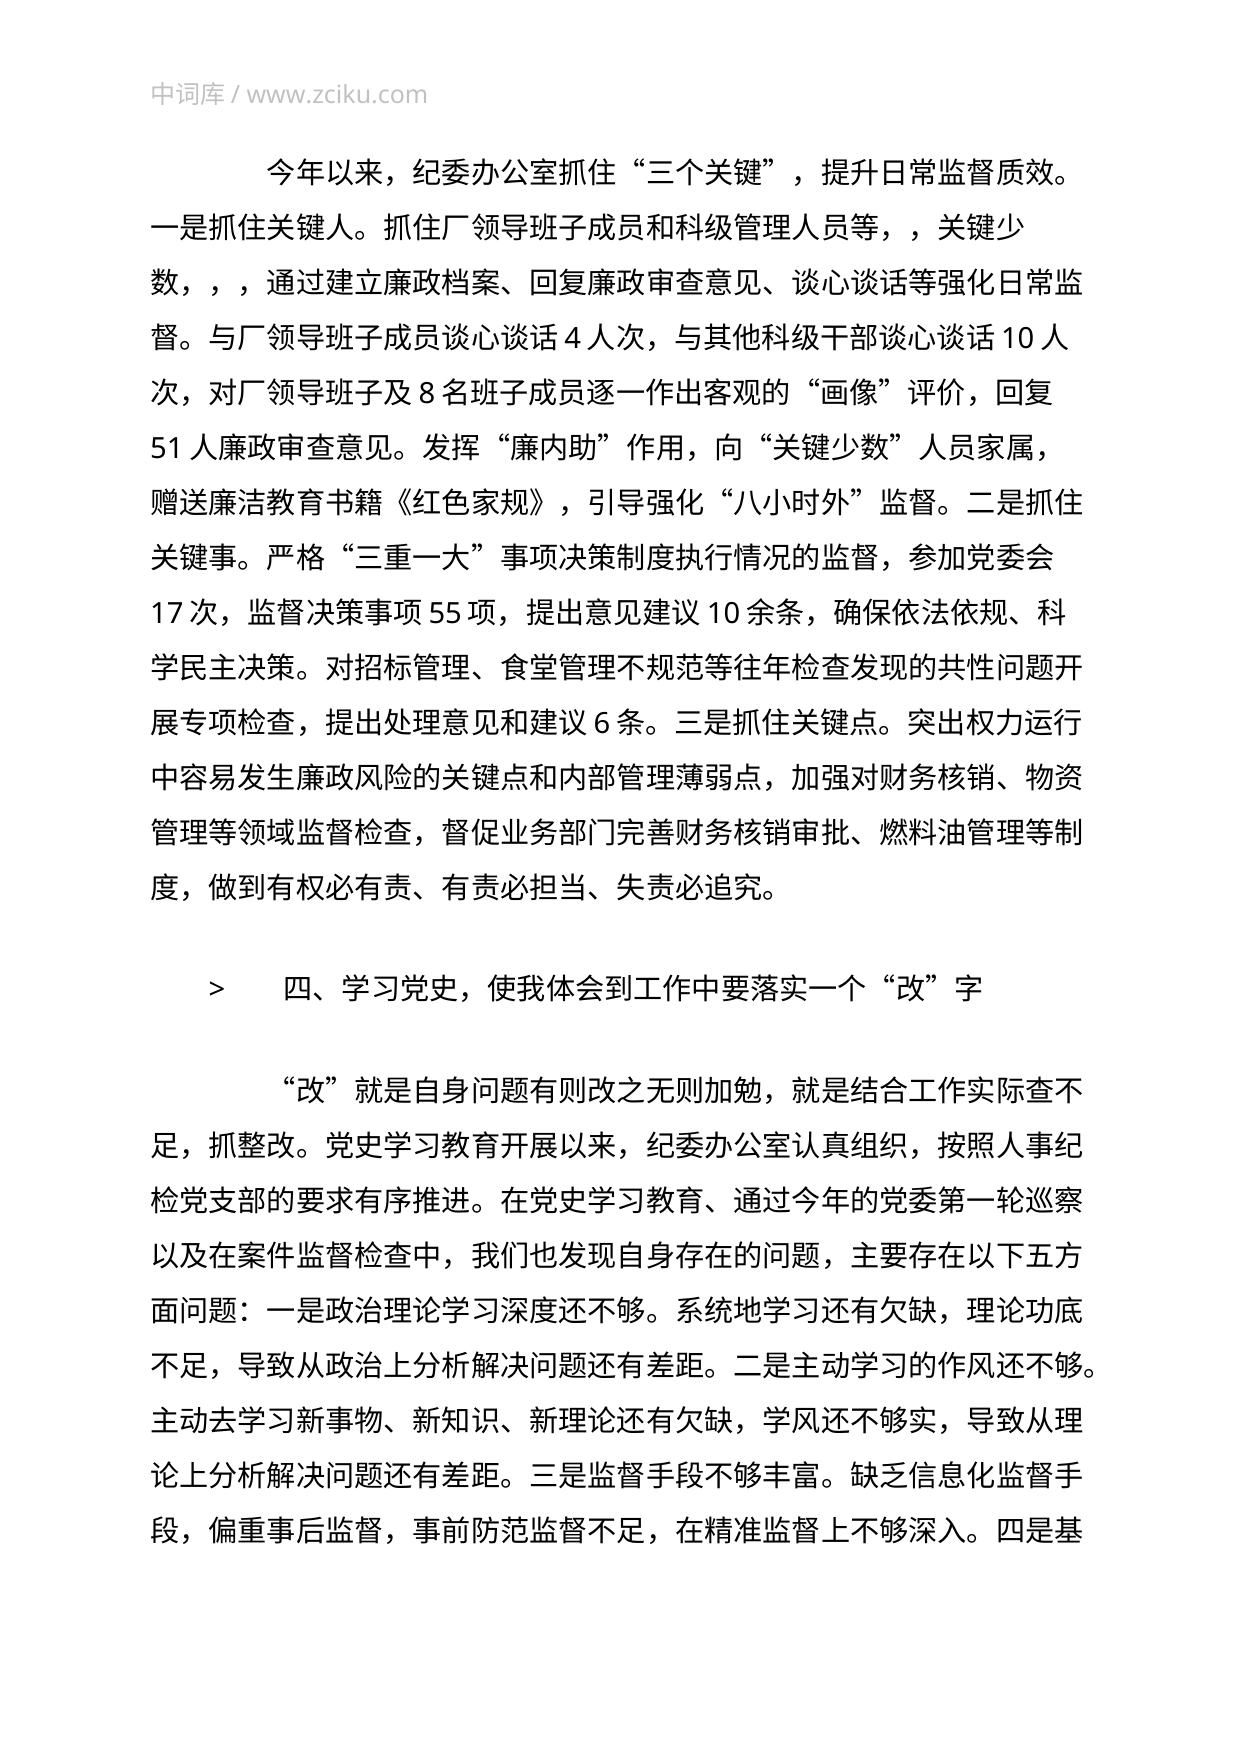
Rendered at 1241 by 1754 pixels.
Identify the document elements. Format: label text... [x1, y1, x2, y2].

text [150, 1068, 1090, 1549]
text 今年以来，纪委办公室抓住“三个关键”，提升日常监督质效。一是抓住关键人。抓住厂领导班子成员和科级管理人员等，，关键少数，，，通过建立廉政档案、回复廉政审查意见、谈心谈话等强化日常监督。与厂领导班子成员谈心谈话4人次，与其他科级干部谈心谈话10人次，对厂领导班子及8名班子成员逐一作出客观的“画像”评价，回复51人廉政审查意见。发挥“廉内助”作用，向“关键少数”人员家属，赠送廉洁教育书籍《红色家规》，引导强化“八小时外”监督。二是抓住关键事。严格“三重一大”事项决策制度执行情况的监督，参加党委会17次，监督决策事项55项，提出意见建议10余条，确保依法依规、科学民主决策。对招标管理、食堂管理不规范等往年检查发现的共性问题开展专项检查，提出处理意见和建议6条。三是抓住关键点。突出权力运行中容易发生廉政风险的关键点和内部管理薄弱点，加强对财务核销、物资管理等领域监督检查，督促业务部门完善财务核销审批、燃料油管理等制度，做到有权必有责、有责必担当、失责必追究。 [150, 150, 1090, 906]
text > 四、学习党史，使我体会到工作中要落实一个“改”字 [150, 966, 1090, 1008]
